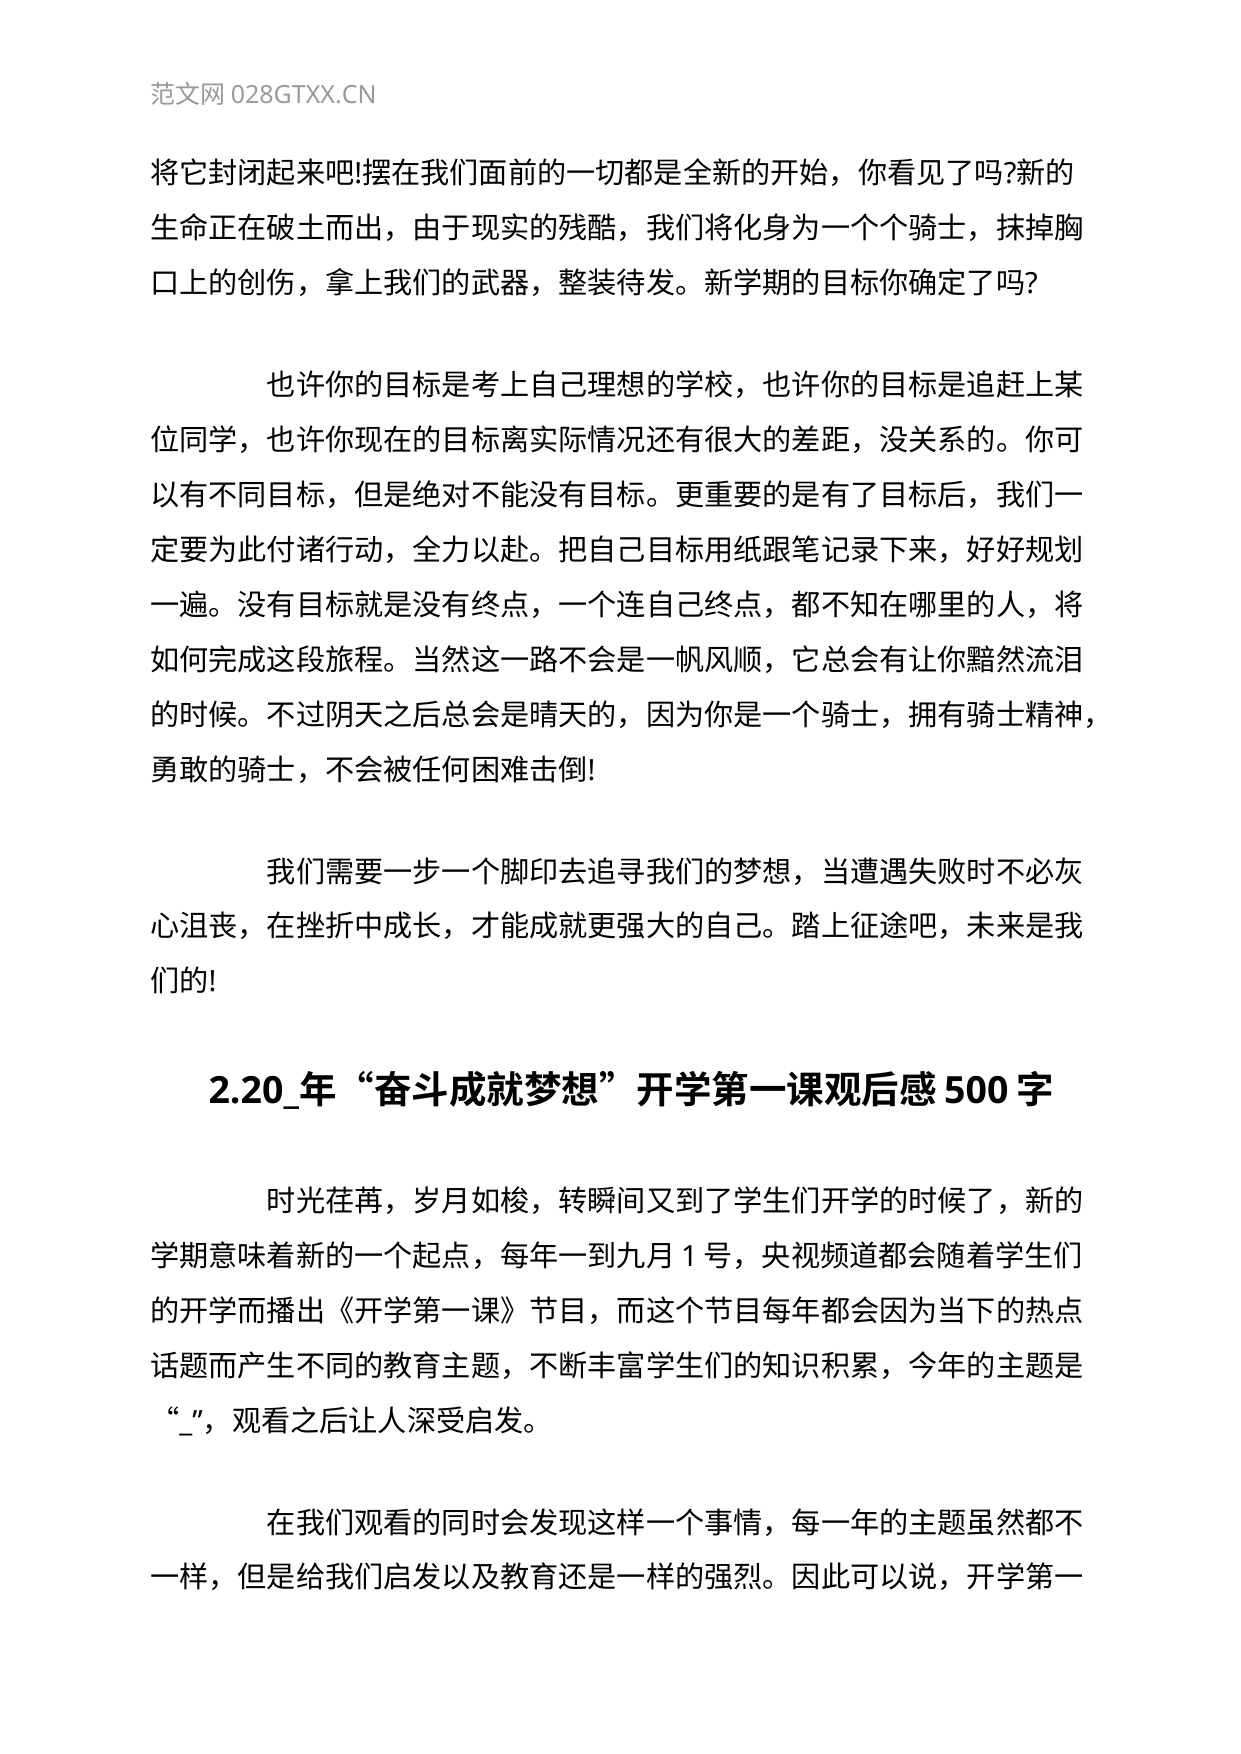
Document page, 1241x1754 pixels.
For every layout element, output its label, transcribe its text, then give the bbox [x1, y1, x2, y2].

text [150, 1499, 1090, 1596]
text 时光荏苒，岁月如梭，转瞬间又到了学生们开学的时候了，新的学期意味着新的一个起点，每年一到九月1号，央视频道都会随着学生们的开学而播出《开学第一课》节目，而这个节目每年都会因为当下的热点话题而产生不同的教育主题，不断丰富学生们的知识积累，今年的主题是“_”，观看之后让人深受启发。 [150, 1177, 1090, 1439]
text 也许你的目标是考上自己理想的学校，也许你的目标是追赶上某位同学，也许你现在的目标离实际情况还有很大的差距，没关系的。你可以有不同目标，但是绝对不能没有目标。更重要的是有了目标后，我们一定要为此付诸行动，全力以赴。把自己目标用纸跟笔记录下来，好好规划一遍。没有目标就是没有终点，一个连自己终点，都不知在哪里的人，将如何完成这段旅程。当然这一路不会是一帆风顺，它总会有让你黯然流泪的时候。不过阴天之后总会是晴天的，因为你是一个骑士，拥有骑士精神，勇敢的骑士，不会被任何困难击倒! [150, 362, 1090, 788]
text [150, 150, 1090, 302]
text 2.20_年“奋斗成就梦想”开学第一课观后感500字 [150, 1060, 1090, 1114]
text 我们需要一步一个脚印去追寻我们的梦想，当遭遇失败时不必灰心沮丧，在挫折中成长，才能成就更强大的自己。踏上征途吧，未来是我们的! [150, 848, 1090, 1000]
